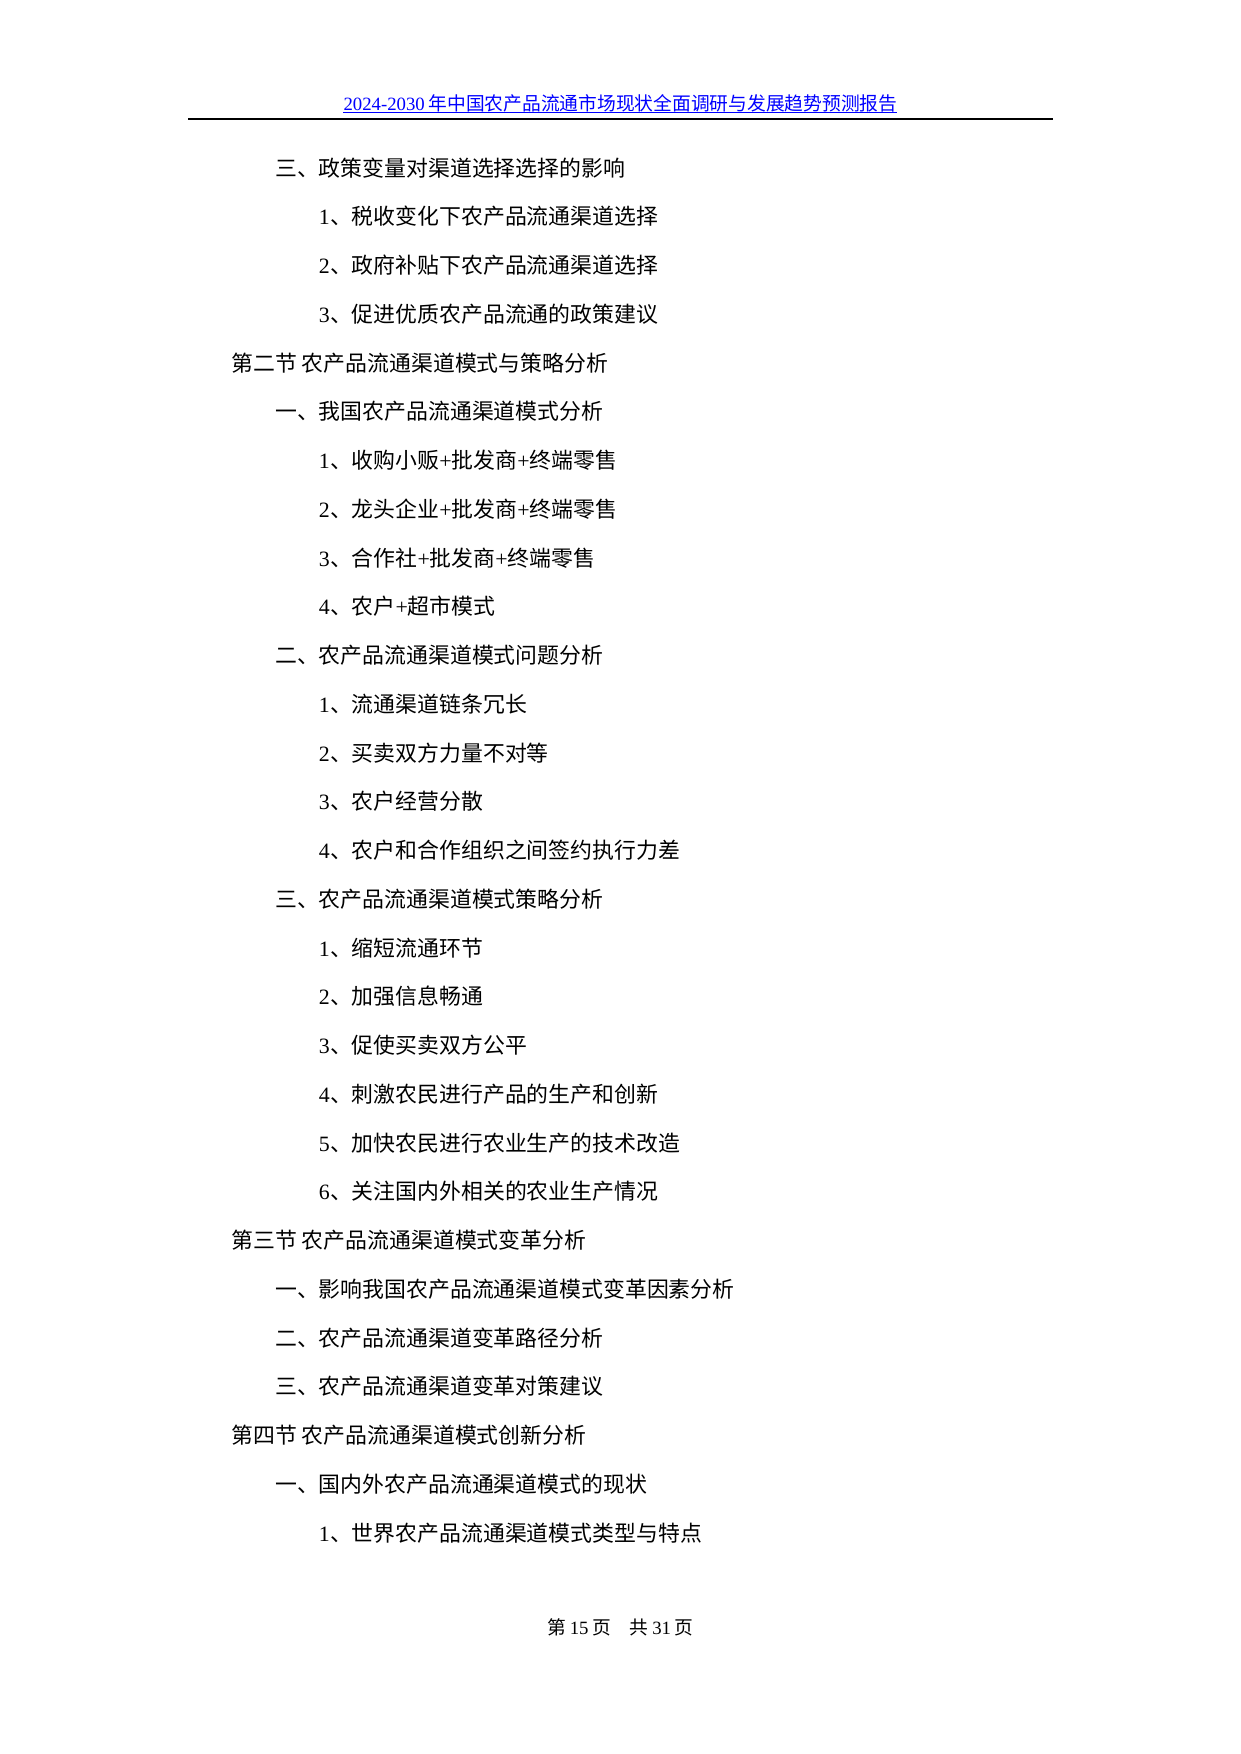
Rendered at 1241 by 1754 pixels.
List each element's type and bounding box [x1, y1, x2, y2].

text [187, 150, 1053, 1548]
